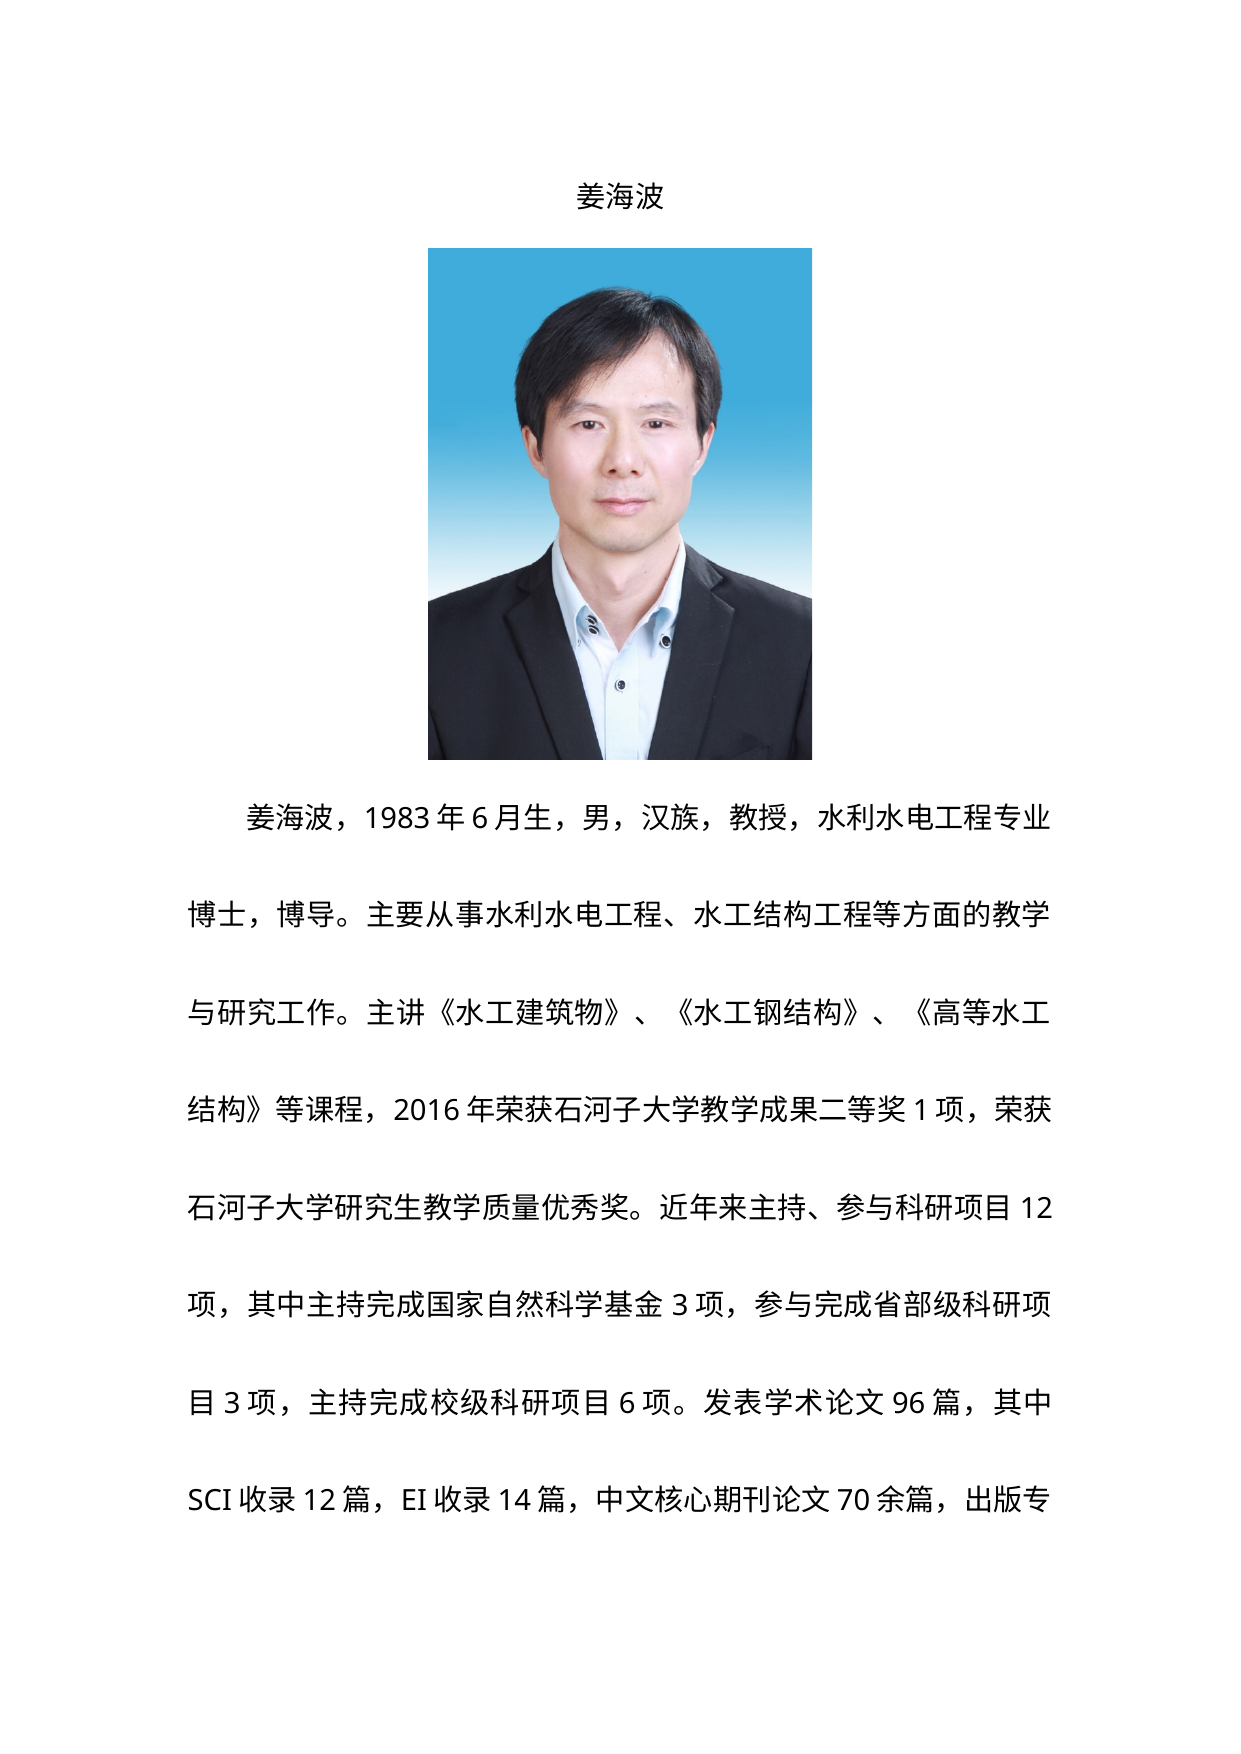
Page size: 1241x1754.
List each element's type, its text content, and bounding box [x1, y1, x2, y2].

picture [428, 248, 813, 760]
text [187, 783, 1053, 1531]
text 姜海波 [187, 162, 1053, 227]
